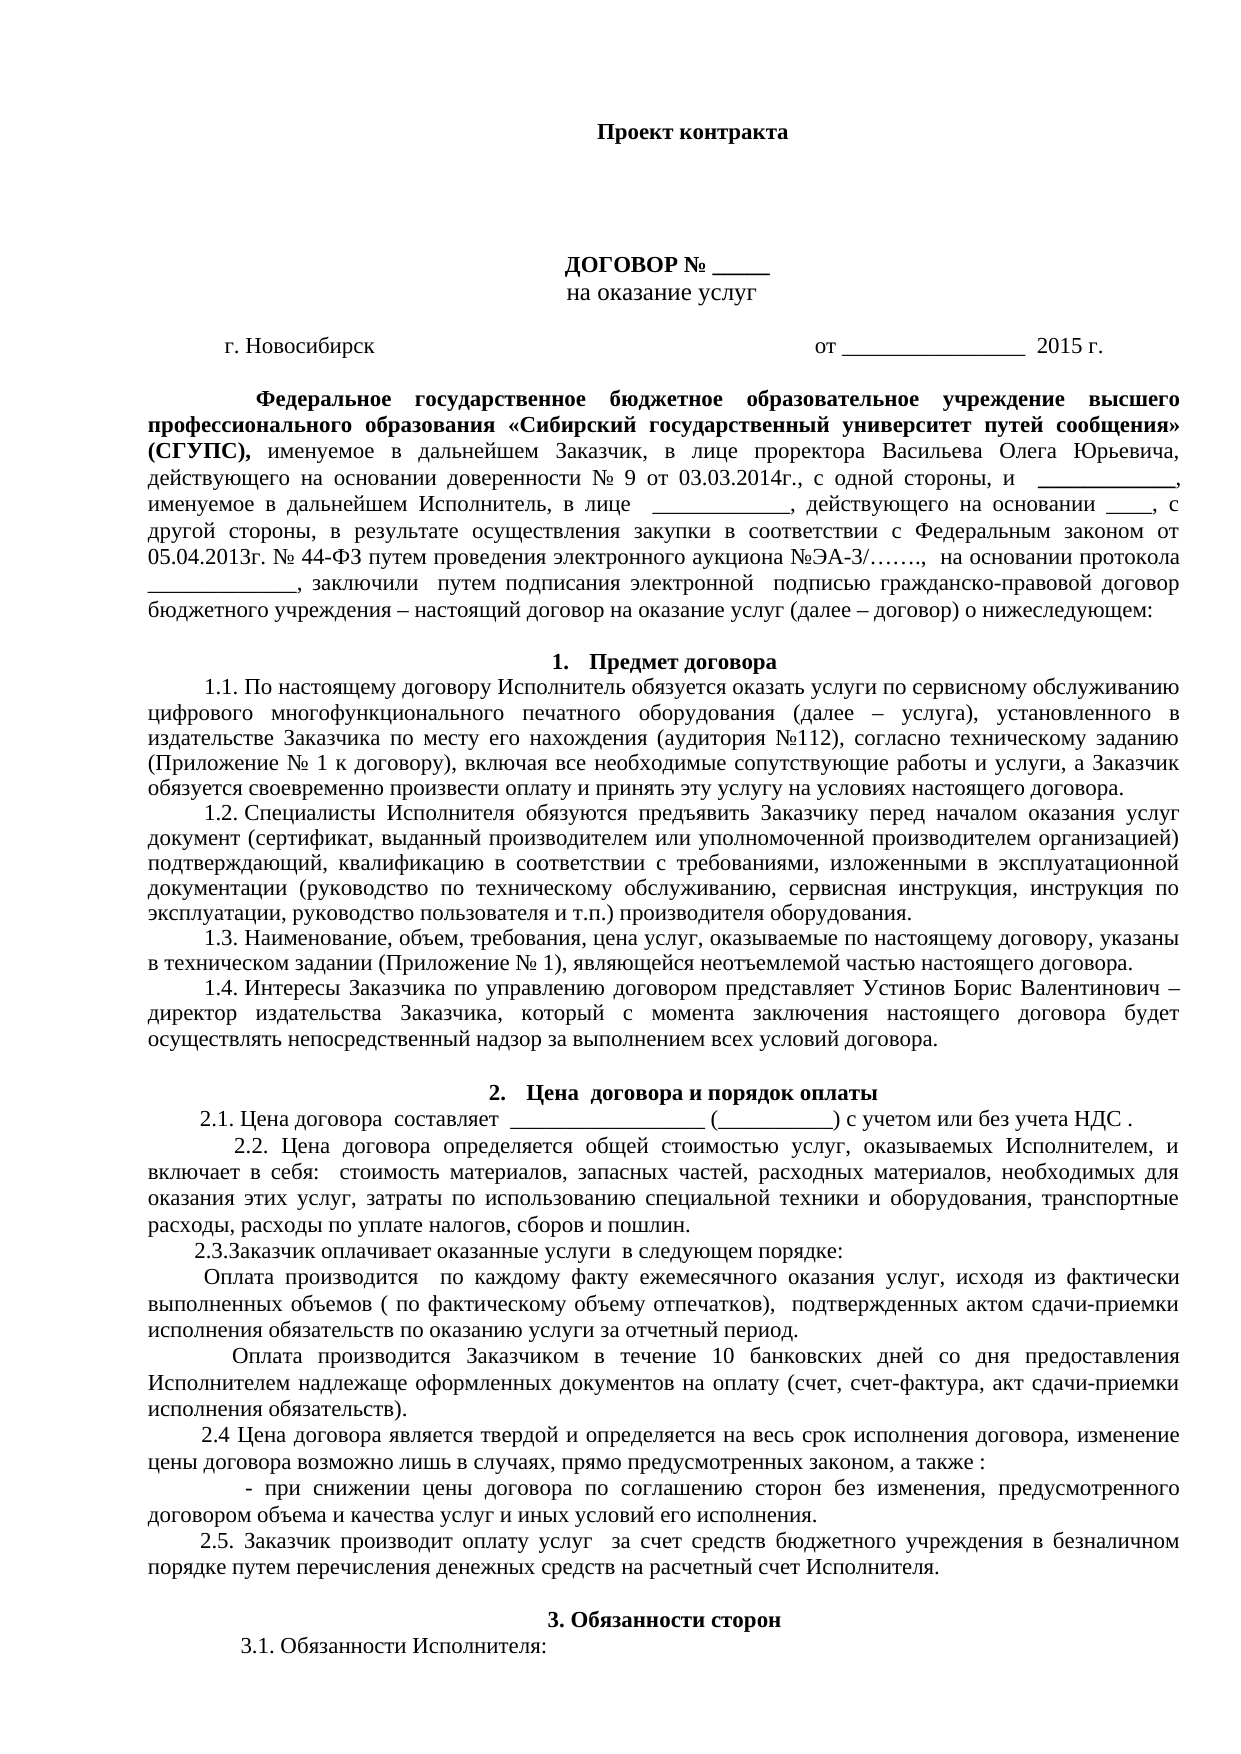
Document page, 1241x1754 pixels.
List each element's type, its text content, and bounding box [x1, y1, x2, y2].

text 2.3.Заказчик оплачивает оказанные услуги в следующем порядке: [148, 1237, 1181, 1263]
text Оплата производится по каждому факту ежемесячного оказания услуг, исходя из фактически выполненных объемов ( по фактическому объему отпечатков), подтвержденных актом сдачи-приемки исполнения обязательств по оказанию услуги за отчетный период. [148, 1263, 1181, 1342]
text 2.5. Заказчик производит оплату услуг за счет средств бюджетного учреждения в безналичном порядке путем перечисления денежных средств на расчетный счет Исполнителя. [148, 1527, 1181, 1580]
text 3.1. Обязанности Исполнителя: [148, 1632, 1181, 1659]
text ДОГОВОР № _____ [148, 251, 1181, 277]
text 2.4 Цена договора является твердой и определяется на весь срок исполнения договора, изменение цены договора возможно лишь в случаях, прямо предусмотренных законом, а также : [148, 1422, 1181, 1474]
list Предмет договора [148, 648, 1181, 675]
text 1.1. По настоящему договору Исполнитель обязуется оказать услуги по сервисному обслуживанию цифрового многофункционального печатного оборудования (далее – услуга), установленного в издательстве Заказчика по месту его нахождения (аудитория №112), согласно техническому заданию (Приложение № 1 к договору), включая все необходимые сопутствующие работы и услуги, а Заказчик обязуется своевременно произвести оплату и принять эту услугу на условиях настоящего договора. [148, 675, 1181, 800]
text - при снижении цены договора по соглашению сторон без изменения, предусмотренного договором объема и качества услуг и иных условий его исполнения. [148, 1474, 1181, 1527]
text 2.1. Цена договора составляет _________________ (__________) с учетом или без учета НДС . [148, 1105, 1181, 1132]
text на оказание услуг [148, 277, 1181, 306]
text Оплата производится Заказчиком в течение 10 банковских дней со дня предоставления Исполнителем надлежаще оформленных документов на оплату (счет, счет-фактура, акт сдачи-приемки исполнения обязательств). [148, 1342, 1181, 1422]
text Проект контракта [148, 118, 1181, 144]
text 1.4. Интересы Заказчика по управлению договором представляет Устинов Борис Валентинович – директор издательства Заказчика, который с момента заключения настоящего договора будет осуществлять непосредственный надзор за выполнением всех условий договора. [148, 976, 1181, 1051]
text 1.3. Наименование, объем, требования, цена услуг, оказываемые по настоящему договору, указаны в техническом задании (Приложение № 1), являющейся неотъемлемой частью настоящего договора. [148, 926, 1181, 976]
text Федеральное государственное бюджетное образовательное учреждение высшего профессионального образования «Сибирский государственный университет путей сообщения» (СГУПС), именуемое в дальнейшем Заказчик, в лице проректора Васильева Олега Юрьевича, действующего на основании доверенности № 9 от 03.03.2014г., с одной стороны, и ____________, именуемое в дальнейшем Исполнитель, в лице ____________, действующего на основании ____, с другой стороны, в результате осуществления закупки в соответствии с Федеральным законом от 05.04.2013г. № 44-ФЗ путем проведения электронного аукциона №ЭА-3/……., на основании протокола _____________, заключили путем подписания электронной подписью гражданско-правовой договор бюджетного учреждения – настоящий договор на оказание услуг (далее – договор) о нижеследующем: [148, 385, 1181, 622]
text 2.2. Цена договора определяется общей стоимостью услуг, оказываемых Исполнителем, и включает в себя: стоимость материалов, запасных частей, расходных материалов, необходимых для оказания этих услуг, затраты по использованию специальной техники и оборудования, транспортные расходы, расходы по уплате налогов, сборов и пошлин. [148, 1132, 1181, 1237]
list Цена договора и порядок оплаты [185, 1079, 1181, 1105]
text 1.2. Специалисты Исполнителя обязуются предъявить Заказчику перед началом оказания услуг документ (сертификат, выданный производителем или уполномоченной производителем организацией) подтверждающий, квалификацию в соответствии с требованиями, изложенными в эксплуатационной документации (руководство по техническому обслуживанию, сервисная инструкция, инструкция по эксплуатации, руководство пользователя и т.п.) производителя оборудования. [148, 800, 1181, 926]
text 3. Обязанности сторон [148, 1606, 1181, 1632]
text г. Новосибирск от ________________ 2015 г. [148, 332, 1181, 358]
